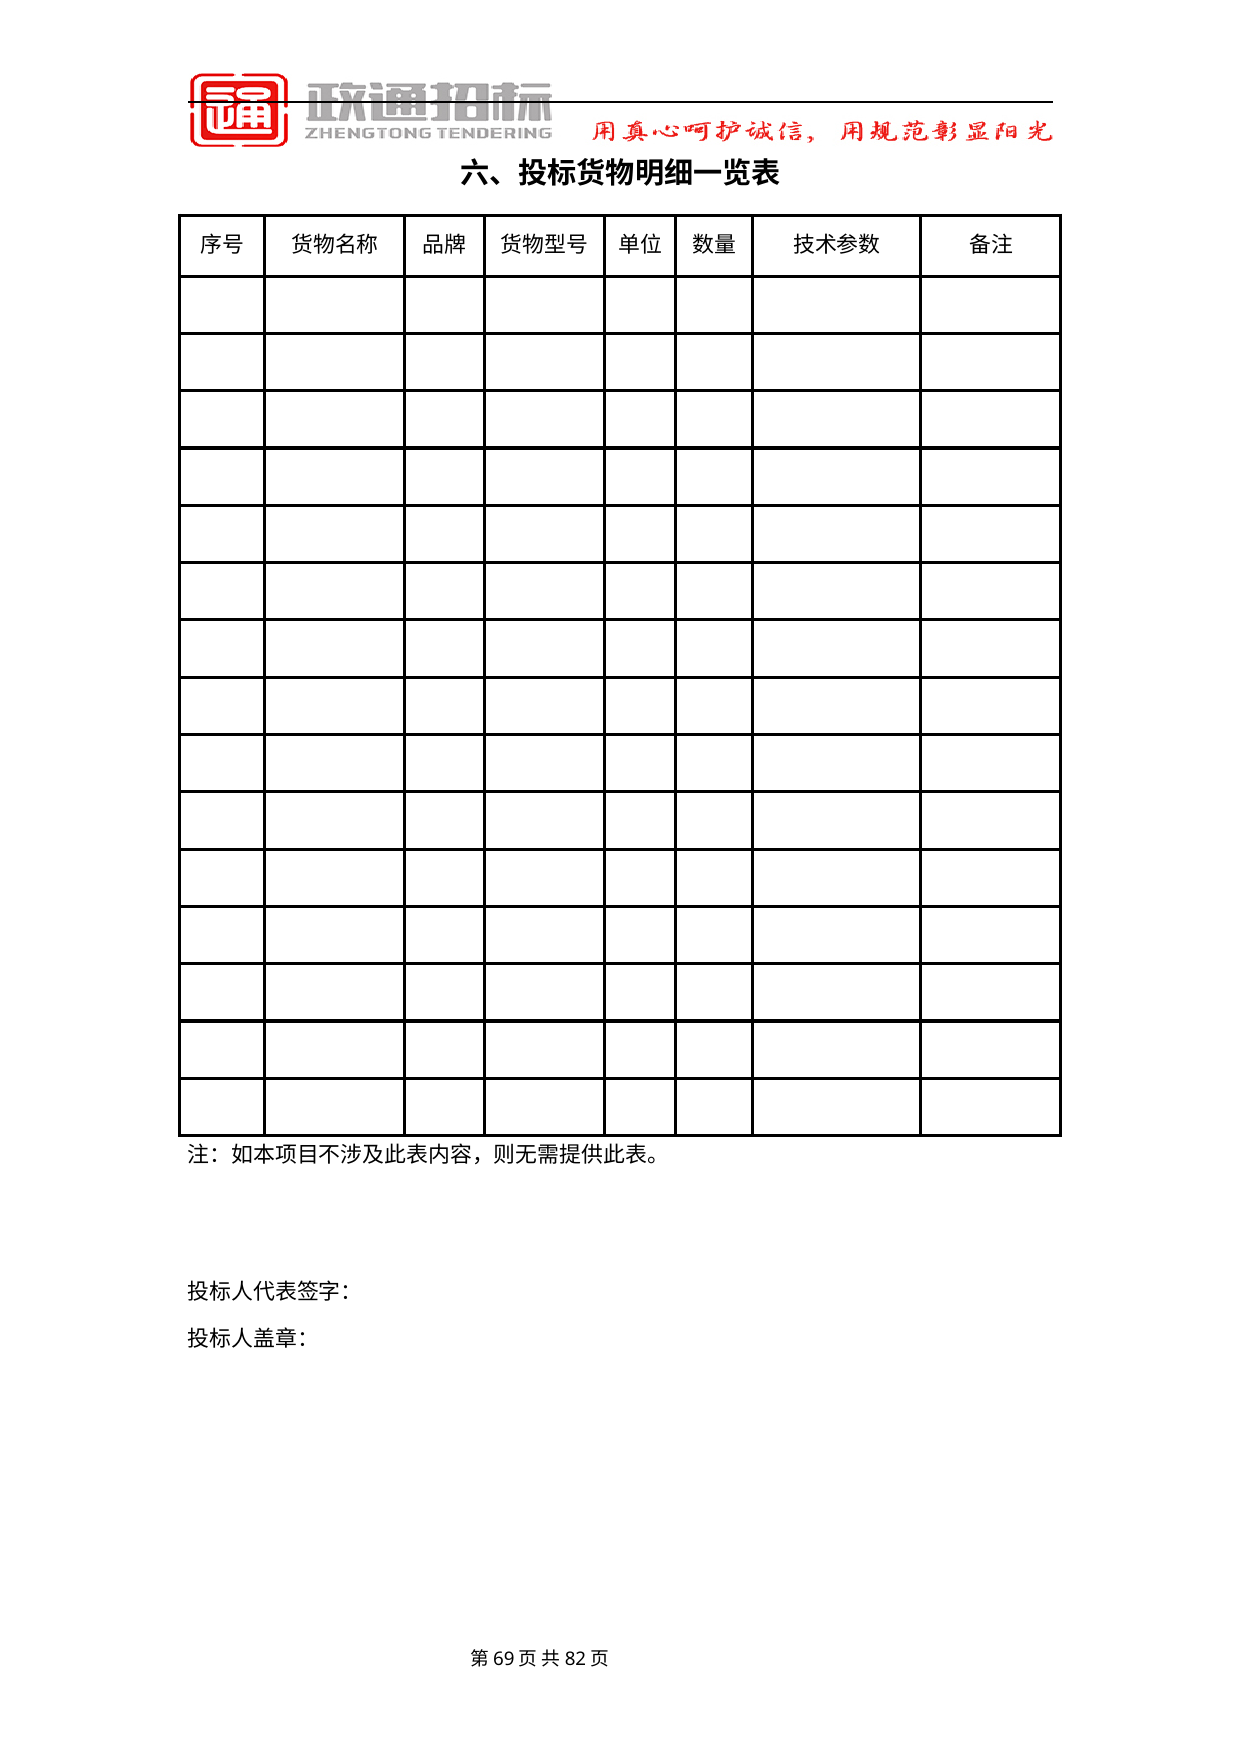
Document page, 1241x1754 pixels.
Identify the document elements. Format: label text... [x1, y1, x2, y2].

table_cell [266, 965, 403, 1019]
table_cell [266, 679, 403, 733]
table_cell [754, 1023, 919, 1077]
table_cell [266, 908, 403, 962]
table_cell [486, 965, 603, 1019]
table_cell [266, 507, 403, 561]
table_cell [922, 392, 1059, 446]
table_cell [181, 1080, 263, 1134]
table_cell [406, 1023, 483, 1077]
table_cell [677, 392, 751, 446]
table_cell [406, 908, 483, 962]
table_cell [922, 278, 1059, 332]
table_cell [606, 621, 674, 676]
table_cell [754, 392, 919, 446]
table_cell [606, 507, 674, 561]
table_cell [922, 507, 1059, 561]
table_cell [181, 621, 263, 676]
table_cell [181, 851, 263, 905]
table_cell [266, 335, 403, 389]
table_cell [922, 450, 1059, 504]
table_cell [181, 564, 263, 618]
table_cell [606, 1080, 674, 1134]
table_cell [606, 278, 674, 332]
table_cell [181, 450, 263, 504]
table_cell [606, 392, 674, 446]
table_cell [266, 564, 403, 618]
table_cell [606, 736, 674, 790]
table_cell [486, 507, 603, 561]
table_cell [181, 278, 263, 332]
table_cell [677, 507, 751, 561]
table_cell [406, 965, 483, 1019]
table_cell [754, 621, 919, 676]
table_cell [406, 278, 483, 332]
table_cell [606, 679, 674, 733]
table_cell [606, 1023, 674, 1077]
table_cell [406, 793, 483, 847]
table_cell [754, 564, 919, 618]
picture [188, 73, 1053, 101]
table_cell [922, 965, 1059, 1019]
table_cell [754, 335, 919, 389]
table_cell [486, 621, 603, 676]
table_cell [406, 507, 483, 561]
table_cell [677, 450, 751, 504]
table_cell [606, 335, 674, 389]
table_header 品牌 [406, 217, 483, 274]
text 注：如本项目不涉及此表内容，则无需提供此表。 [187, 1137, 1053, 1169]
subtitle 六、投标货物明细一览表 [187, 150, 1053, 192]
table_cell [181, 965, 263, 1019]
table_cell [677, 1023, 751, 1077]
table_cell [486, 851, 603, 905]
table_header 货物型号 [486, 217, 603, 274]
table_cell [406, 564, 483, 618]
table_header 序号 [181, 217, 263, 274]
table_cell [406, 450, 483, 504]
table_cell [754, 793, 919, 847]
table_cell [181, 679, 263, 733]
table_header 备注 [922, 217, 1059, 274]
table_cell [677, 965, 751, 1019]
table_cell [181, 736, 263, 790]
table_cell [677, 851, 751, 905]
table_cell [677, 736, 751, 790]
table_cell [266, 851, 403, 905]
table_cell [486, 736, 603, 790]
table_cell [266, 621, 403, 676]
table_cell [754, 908, 919, 962]
table_cell [406, 1080, 483, 1134]
table_cell [754, 679, 919, 733]
table_cell [922, 335, 1059, 389]
table_cell [181, 908, 263, 962]
table_cell [606, 965, 674, 1019]
table_cell [677, 793, 751, 847]
table_header 技术参数 [754, 217, 919, 274]
table_cell [486, 335, 603, 389]
table_header 单位 [606, 217, 674, 274]
table_cell [406, 679, 483, 733]
table_cell [677, 335, 751, 389]
table_cell [677, 908, 751, 962]
table_cell [606, 793, 674, 847]
table_cell [181, 507, 263, 561]
table_cell [922, 908, 1059, 962]
table_cell [922, 736, 1059, 790]
table_cell [406, 851, 483, 905]
table_cell [486, 392, 603, 446]
table_cell [486, 908, 603, 962]
table_cell [754, 736, 919, 790]
table_cell [266, 736, 403, 790]
text 投标人盖章： [187, 1321, 1053, 1353]
table_cell [486, 1080, 603, 1134]
table_cell [406, 736, 483, 790]
table_cell [486, 679, 603, 733]
table_cell [754, 851, 919, 905]
table_cell [922, 851, 1059, 905]
table_cell [406, 392, 483, 446]
table_cell [486, 450, 603, 504]
table_header 数量 [677, 217, 751, 274]
table_cell [486, 1023, 603, 1077]
table_header 货物名称 [266, 217, 403, 274]
table_cell [266, 793, 403, 847]
table_cell [922, 621, 1059, 676]
table_cell [754, 278, 919, 332]
table_cell [922, 679, 1059, 733]
table_cell [266, 392, 403, 446]
table_cell [266, 1080, 403, 1134]
table_cell [266, 278, 403, 332]
table_cell [922, 564, 1059, 618]
table_cell [406, 621, 483, 676]
text 投标人代表签字： [187, 1274, 1053, 1306]
table_cell [677, 564, 751, 618]
table_cell [486, 278, 603, 332]
table_cell [606, 450, 674, 504]
table_cell [677, 1080, 751, 1134]
table_cell [266, 1023, 403, 1077]
table_cell [606, 851, 674, 905]
table_cell [181, 793, 263, 847]
table_cell [922, 793, 1059, 847]
table_cell [486, 793, 603, 847]
table_cell [922, 1080, 1059, 1134]
table_cell [754, 1080, 919, 1134]
table_cell [606, 908, 674, 962]
table_cell [486, 564, 603, 618]
table_cell [677, 621, 751, 676]
table_cell [754, 965, 919, 1019]
table_cell [266, 450, 403, 504]
table_cell [754, 507, 919, 561]
table_cell [606, 564, 674, 618]
table_cell [181, 392, 263, 446]
picture [188, 103, 1053, 147]
table_cell [181, 335, 263, 389]
table_cell [677, 679, 751, 733]
table_cell [677, 278, 751, 332]
table_cell [406, 335, 483, 389]
table_cell [922, 1023, 1059, 1077]
table_cell [754, 450, 919, 504]
table_cell [181, 1023, 263, 1077]
